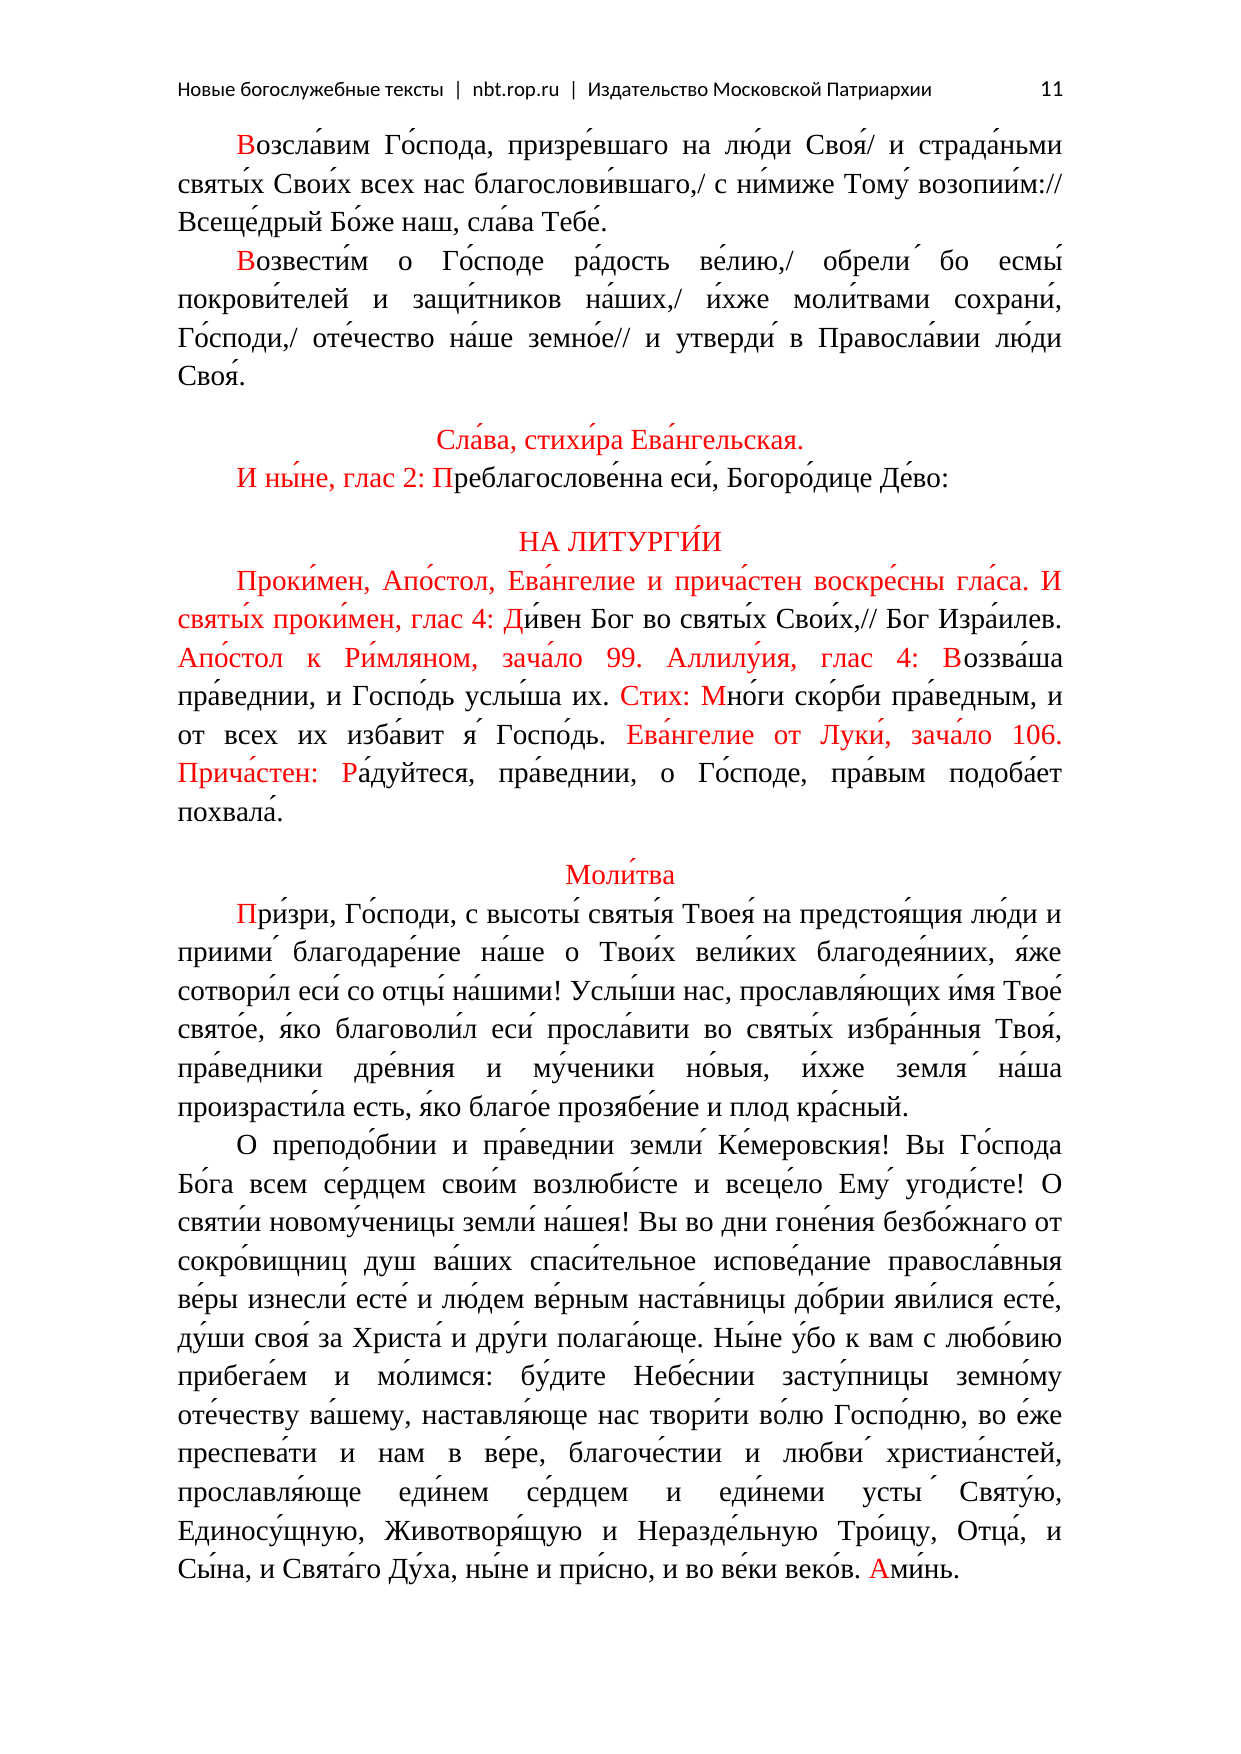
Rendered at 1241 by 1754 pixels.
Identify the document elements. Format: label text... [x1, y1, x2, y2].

text Возсла́вим Го́спода, призре́вшаго на лю́ди Своя́/ и страда́ньми святы́х Свои́х всех нас благослови́вшаго,/ с ни́миже Тому́ возопии́м:// Всеще́дрый Бо́же наш, сла́ва Тебе́. [177, 127, 1063, 238]
text При́зри, Го́споди, с высоты́ святы́я Твоея́ на предстоя́щия лю́ди и приими́ благодаре́ние на́ше о Твои́х вели́ких благодея́ниих, я́же сотвори́л еси́ со отцы́ на́шими! Услы́ши нас, прославля́ющих и́мя Твое́ свято́е, я́ко благоволи́л еси́ просла́вити во святы́х избра́нныя Твоя́, пра́ведники дре́вния и му́ченики но́выя, и́хже земля́ на́ша произрасти́ла есть, я́ко благо́е прозябе́ние и плод кра́сный. [177, 896, 1063, 1122]
text Моли́тва [177, 857, 1063, 891]
text Возвести́м о Го́споде ра́дость ве́лию,/ обрели́ бо есмы́ покрови́телей и защи́тников на́ших,/ и́хже моли́твами сохрани́, Го́споди,/ оте́чество на́ше земно́е// и утверди́ в Правосла́вии лю́ди Своя́. [177, 243, 1063, 392]
text О преподо́бнии и пра́веднии земли́ Ке́меровския! Вы Го́спода Бо́га всем се́рдцем свои́м возлюби́сте и всеце́ло Ему́ угоди́сте! О святи́и новому́ченицы земли́ на́шея! Вы во дни гоне́ния безбо́жнаго от сокро́вищниц душ ва́ших спаси́тельное испове́дание правосла́вныя ве́ры изнесли́ есте́ и лю́дем ве́рным наста́вницы до́брии яви́лися есте́, ду́ши своя́ за Христа́ и дру́ги полага́юще. Ны́не у́бо к вам с любо́вию прибега́ем и мо́лимся: бу́дите Небе́снии засту́пницы земно́му оте́честву ва́шему, наставля́юще нас твори́ти во́лю Госпо́дню, во е́же преспева́ти и нам в ве́ре, благоче́стии и любви́ христиа́нстей, прославля́юще еди́нем се́рдцем и еди́неми усты́ Святу́ю, Единосу́щную, Животворя́щую и Неразде́льную Тро́ицу, Отца́, и Сы́на, и Свята́го Ду́ха, ны́не и при́сно, и во ве́ки веко́в. Ами́нь. [177, 1127, 1063, 1585]
text Сла́ва, стихи́ра Ева́нгельская. [177, 422, 1063, 456]
text Проки́мен, Апо́стол, Ева́нгелие и прича́стен воскре́сны гла́са. И святы́х проки́мен, глас 4: Ди́вен Бог во святы́х Свои́х,// Бог Изра́илев. Апо́стол к Ри́мляном, зача́ло 99. Аллилу́ия, глас 4: Воззва́ша пра́веднии, и Госпо́дь услы́ша их. Стих: Мно́ги ско́рби пра́ведным, и от всех их изба́вит я́ Госпо́дь. Ева́нгелие от Луки́, зача́ло 106. Прича́стен: Ра́дуйтеся, пра́веднии, о Го́споде, пра́вым подоба́ет похвала́. [177, 563, 1063, 827]
text НА ЛИТУРГИ́И [177, 524, 1063, 558]
text И ны́не, глас 2: Преблагослове́нна еси́, Богоро́дице Де́во: [177, 461, 1063, 494]
